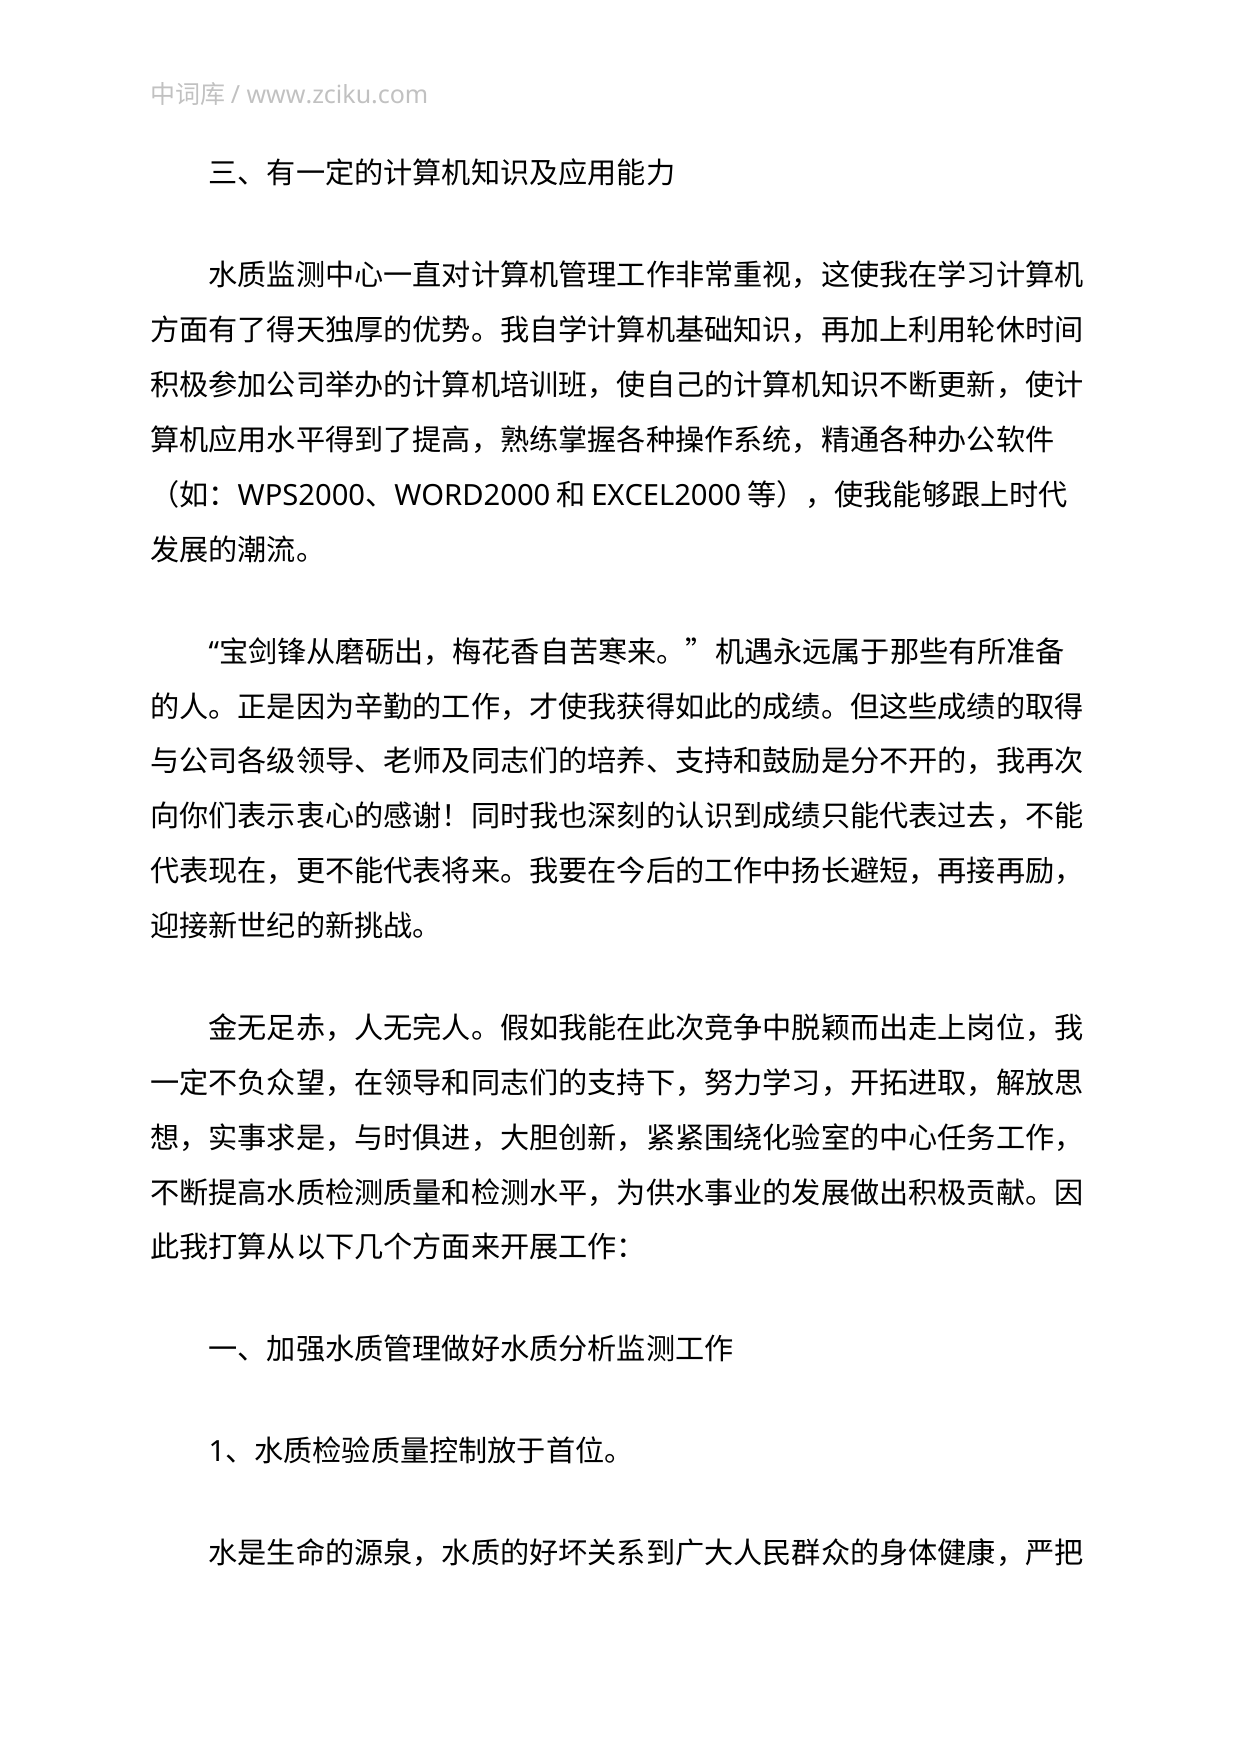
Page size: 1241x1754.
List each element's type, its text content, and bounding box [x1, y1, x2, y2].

text 水质监测中心一直对计算机管理工作非常重视，这使我在学习计算机方面有了得天独厚的优势。我自学计算机基础知识，再加上利用轮休时间积极参加公司举办的计算机培训班，使自己的计算机知识不断更新，使计算机应用水平得到了提高，熟练掌握各种操作系统，精通各种办公软件（如：WPS2000、WORD2000和EXCEL2000等），使我能够跟上时代发展的潮流。 [150, 252, 1090, 569]
text 三、有一定的计算机知识及应用能力 [150, 150, 1090, 192]
text 一、加强水质管理做好水质分析监测工作 [150, 1326, 1090, 1368]
text 1、水质检验质量控制放于首位。 [150, 1428, 1090, 1470]
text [150, 1529, 1090, 1572]
text “宝剑锋从磨砺出，梅花香自苦寒来。”机遇永远属于那些有所准备的人。正是因为辛勤的工作，才使我获得如此的成绩。但这些成绩的取得与公司各级领导、老师及同志们的培养、支持和鼓励是分不开的，我再次向你们表示衷心的感谢！同时我也深刻的认识到成绩只能代表过去，不能代表现在，更不能代表将来。我要在今后的工作中扬长避短，再接再励，迎接新世纪的新挑战。 [150, 628, 1090, 945]
text 金无足赤，人无完人。假如我能在此次竞争中脱颖而出走上岗位，我一定不负众望，在领导和同志们的支持下，努力学习，开拓进取，解放思想，实事求是，与时俱进，大胆创新，紧紧围绕化验室的中心任务工作，不断提高水质检测质量和检测水平，为供水事业的发展做出积极贡献。因此我打算从以下几个方面来开展工作： [150, 1004, 1090, 1266]
